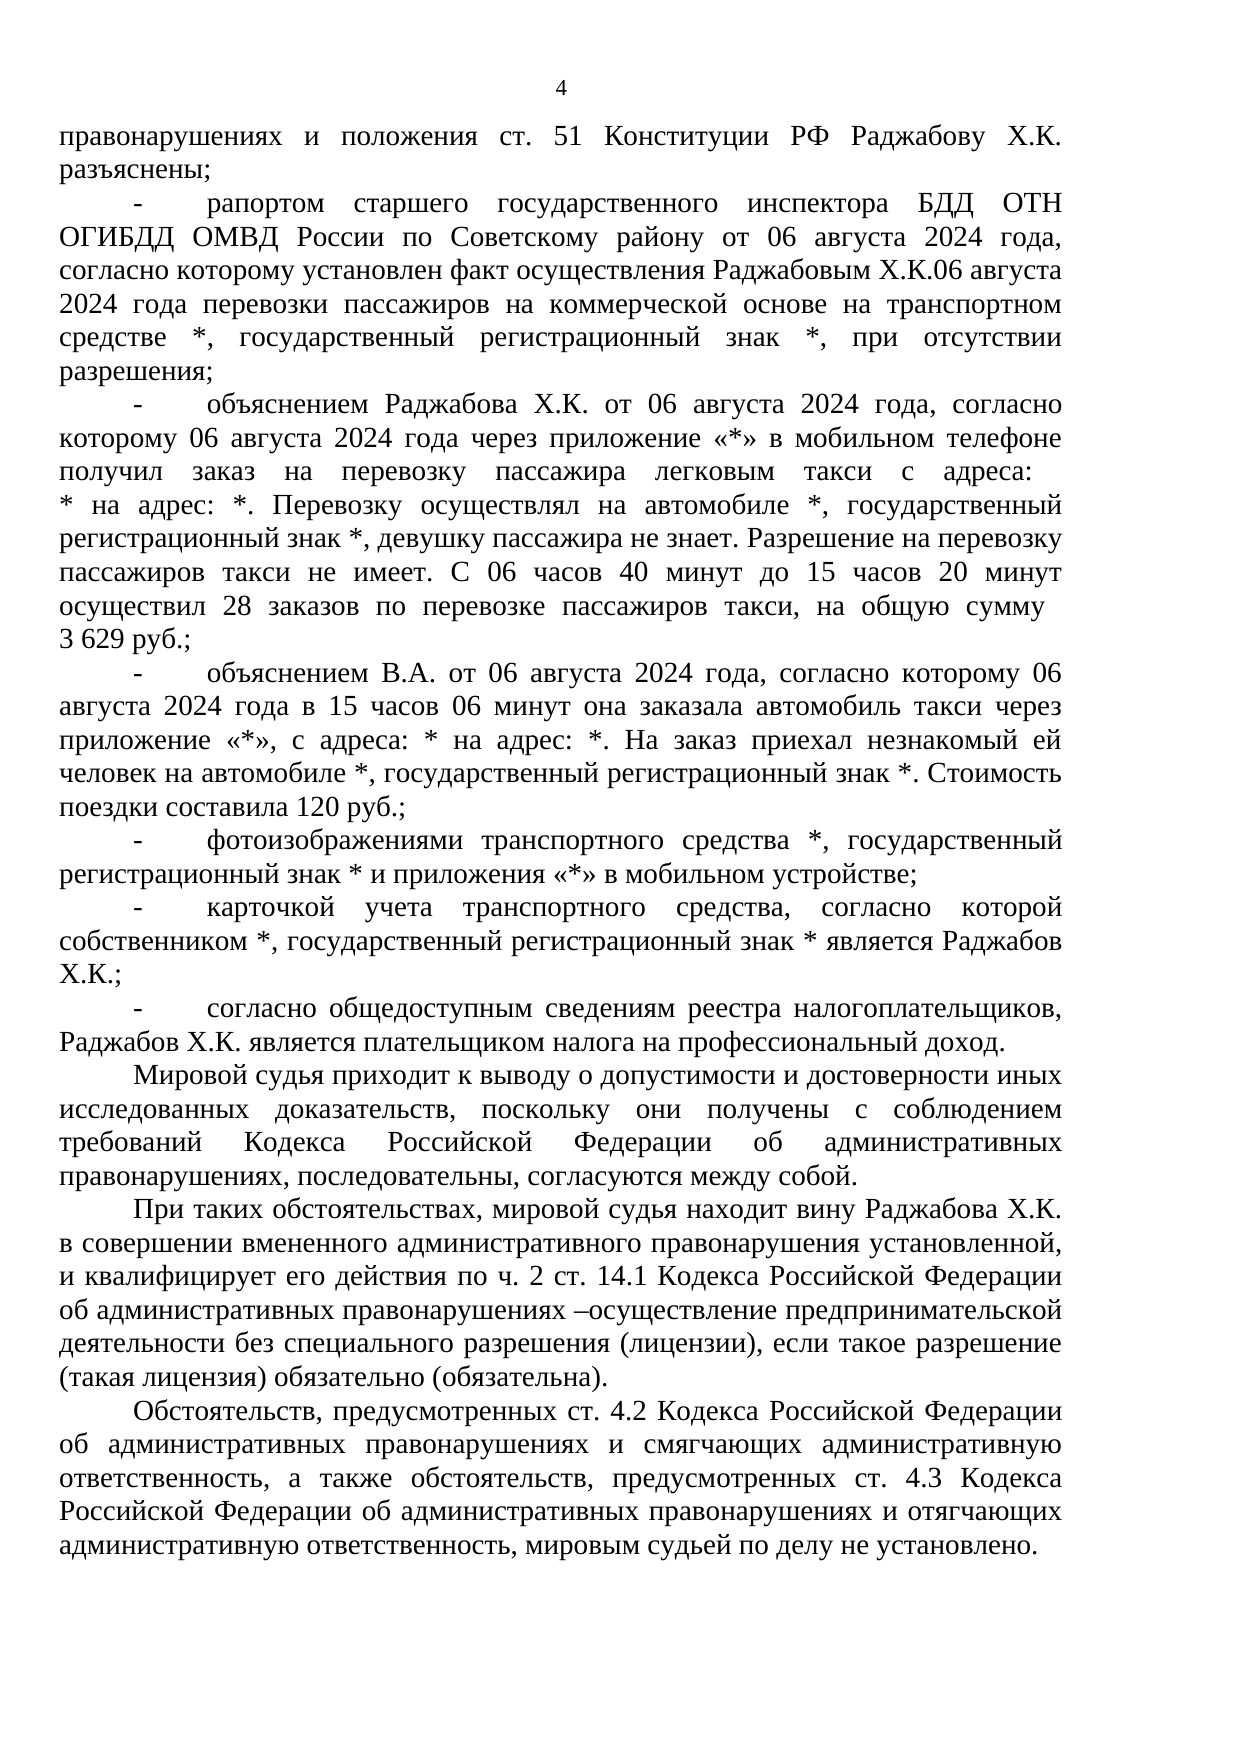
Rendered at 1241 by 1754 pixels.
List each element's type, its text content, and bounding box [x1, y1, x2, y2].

text Мировой судья приходит к выводу о допустимости и достоверности иных исследованных доказательств, поскольку они получены с соблюдением требований Кодекса Российской Федерации об административных правонарушениях, последовательны, согласуются между собой. [59, 1057, 1063, 1191]
text При таких обстоятельствах, мировой судья находит вину Раджабова Х.К. в совершении вмененного административного правонарушения установленной, и квалифицирует его действия по ч. 2 ст. 14.1 Кодекса Российской Федерации об административных правонарушениях –осуществление предпринимательской деятельности без специального разрешения (лицензии), если такое разрешение (такая лицензия) обязательно (обязательна). [59, 1191, 1063, 1393]
text - объяснением В.А. от 06 августа 2024 года, согласно которому 06 августа 2024 года в 15 часов 06 минут она заказала автомобиль такси через приложение «*», с адреса: * на адрес: *. На заказ приехал незнакомый ей человек на автомобиле *, государственный регистрационный знак *. Стоимость поездки составила 120 руб.; [59, 655, 1063, 822]
text - согласно общедоступным сведениям реестра налогоплательщиков, Раджабов Х.К. является плательщиком налога на профессиональный доход. [59, 990, 1063, 1057]
text - карточкой учета транспортного средства, согласно которой собственником *, государственный регистрационный знак * является Раджабов Х.К.; [59, 889, 1063, 990]
text - рапортом старшего государственного инспектора БДД ОТН ОГИБДД ОМВД России по Советскому району от 06 августа 2024 года, согласно которому установлен факт осуществления Раджабовым Х.К.06 августа 2024 года перевозки пассажиров на коммерческой основе на транспортном средстве *, государственный регистрационный знак *, при отсутствии разрешения; [59, 185, 1063, 386]
text - объяснением Раджабова Х.К. от 06 августа 2024 года, согласно которому 06 августа 2024 года через приложение «*» в мобильном телефоне получил заказ на перевозку пассажира легковым такси с адреса: * на адрес: *. Перевозку осуществлял на автомобиле *, государственный регистрационный знак *, девушку пассажира не знает. Разрешение на перевозку пассажиров такси не имеет. С 06 часов 40 минут до 15 часов 20 минут осуществил 28 заказов по перевозке пассажиров такси, на общую сумму 3 629 руб.; [59, 386, 1063, 655]
text - фотоизображениями транспортного средства *, государственный регистрационный знак * и приложения «*» в мобильном устройстве; [59, 822, 1063, 889]
text Обстоятельств, предусмотренных ст. 4.2 Кодекса Российской Федерации об административных правонарушениях и смягчающих административную ответственность, а также обстоятельств, предусмотренных ст. 4.3 Кодекса Российской Федерации об административных правонарушениях и отягчающих административную ответственность, мировым судьей по делу не установлено. [59, 1393, 1063, 1560]
